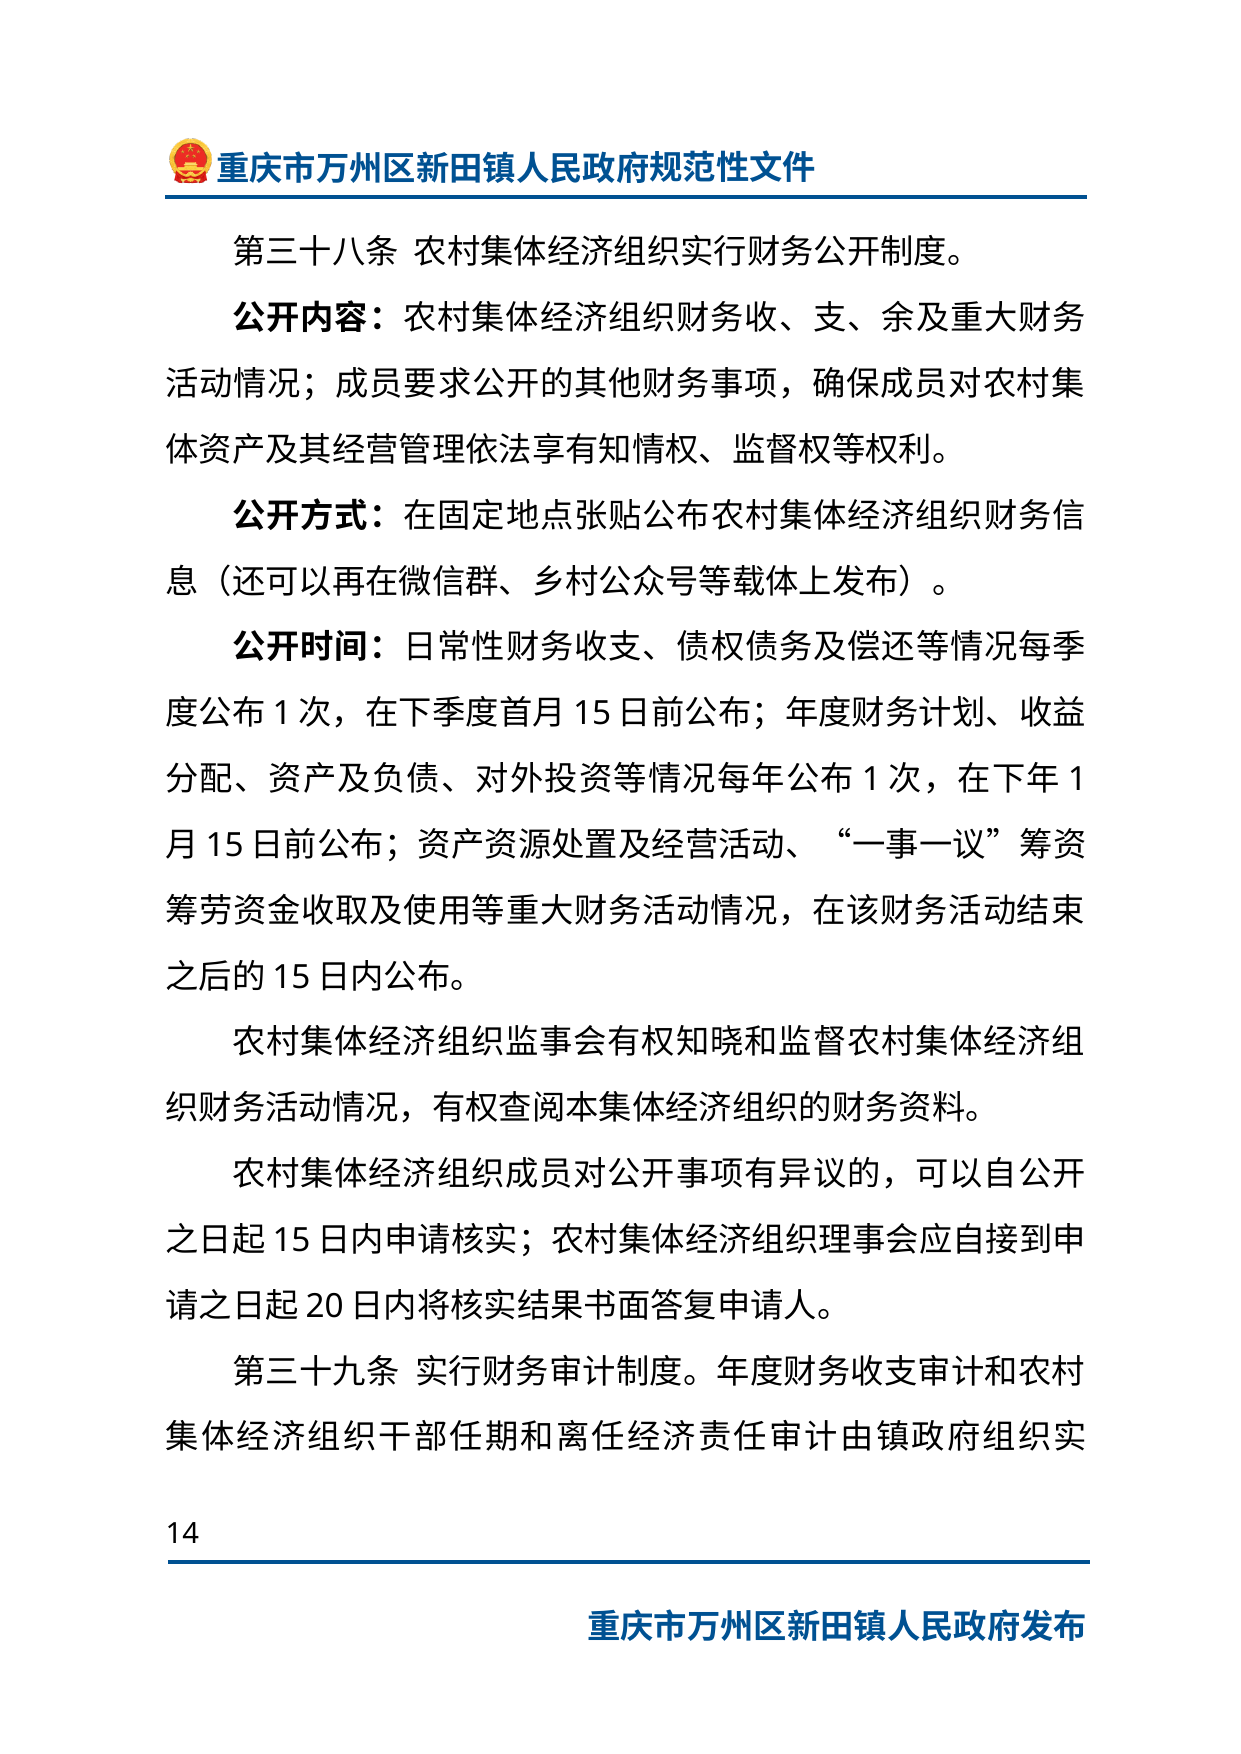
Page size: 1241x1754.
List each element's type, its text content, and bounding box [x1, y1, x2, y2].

text 公开内容：农村集体经济组织财务收、支、余及重大财务活动情况；成员要求公开的其他财务事项，确保成员对农村集体资产及其经营管理依法享有知情权、监督权等权利。 [165, 282, 1087, 480]
text 公开时间：日常性财务收支、债权债务及偿还等情况每季度公布1次，在下季度首月15日前公布；年度财务计划、收益分配、资产及负债、对外投资等情况每年公布1次，在下年1月15日前公布；资产资源处置及经营活动、“一事一议”筹资筹劳资金收取及使用等重大财务活动情况，在该财务活动结束之后的15日内公布。 [165, 612, 1087, 1007]
text 农村集体经济组织监事会有权知晓和监督农村集体经济组织财务活动情况，有权查阅本集体经济组织的财务资料。 [165, 1007, 1087, 1138]
text 第三十八条 农村集体经济组织实行财务公开制度。 [165, 217, 1087, 282]
text 农村集体经济组织成员对公开事项有异议的，可以自公开之日起15日内申请核实；农村集体经济组织理事会应自接到申请之日起20日内将核实结果书面答复申请人。 [165, 1138, 1087, 1336]
text 公开方式：在固定地点张贴公布农村集体经济组织财务信息（还可以再在微信群、乡村公众号等载体上发布）。 [165, 480, 1087, 612]
picture [165, 136, 216, 187]
